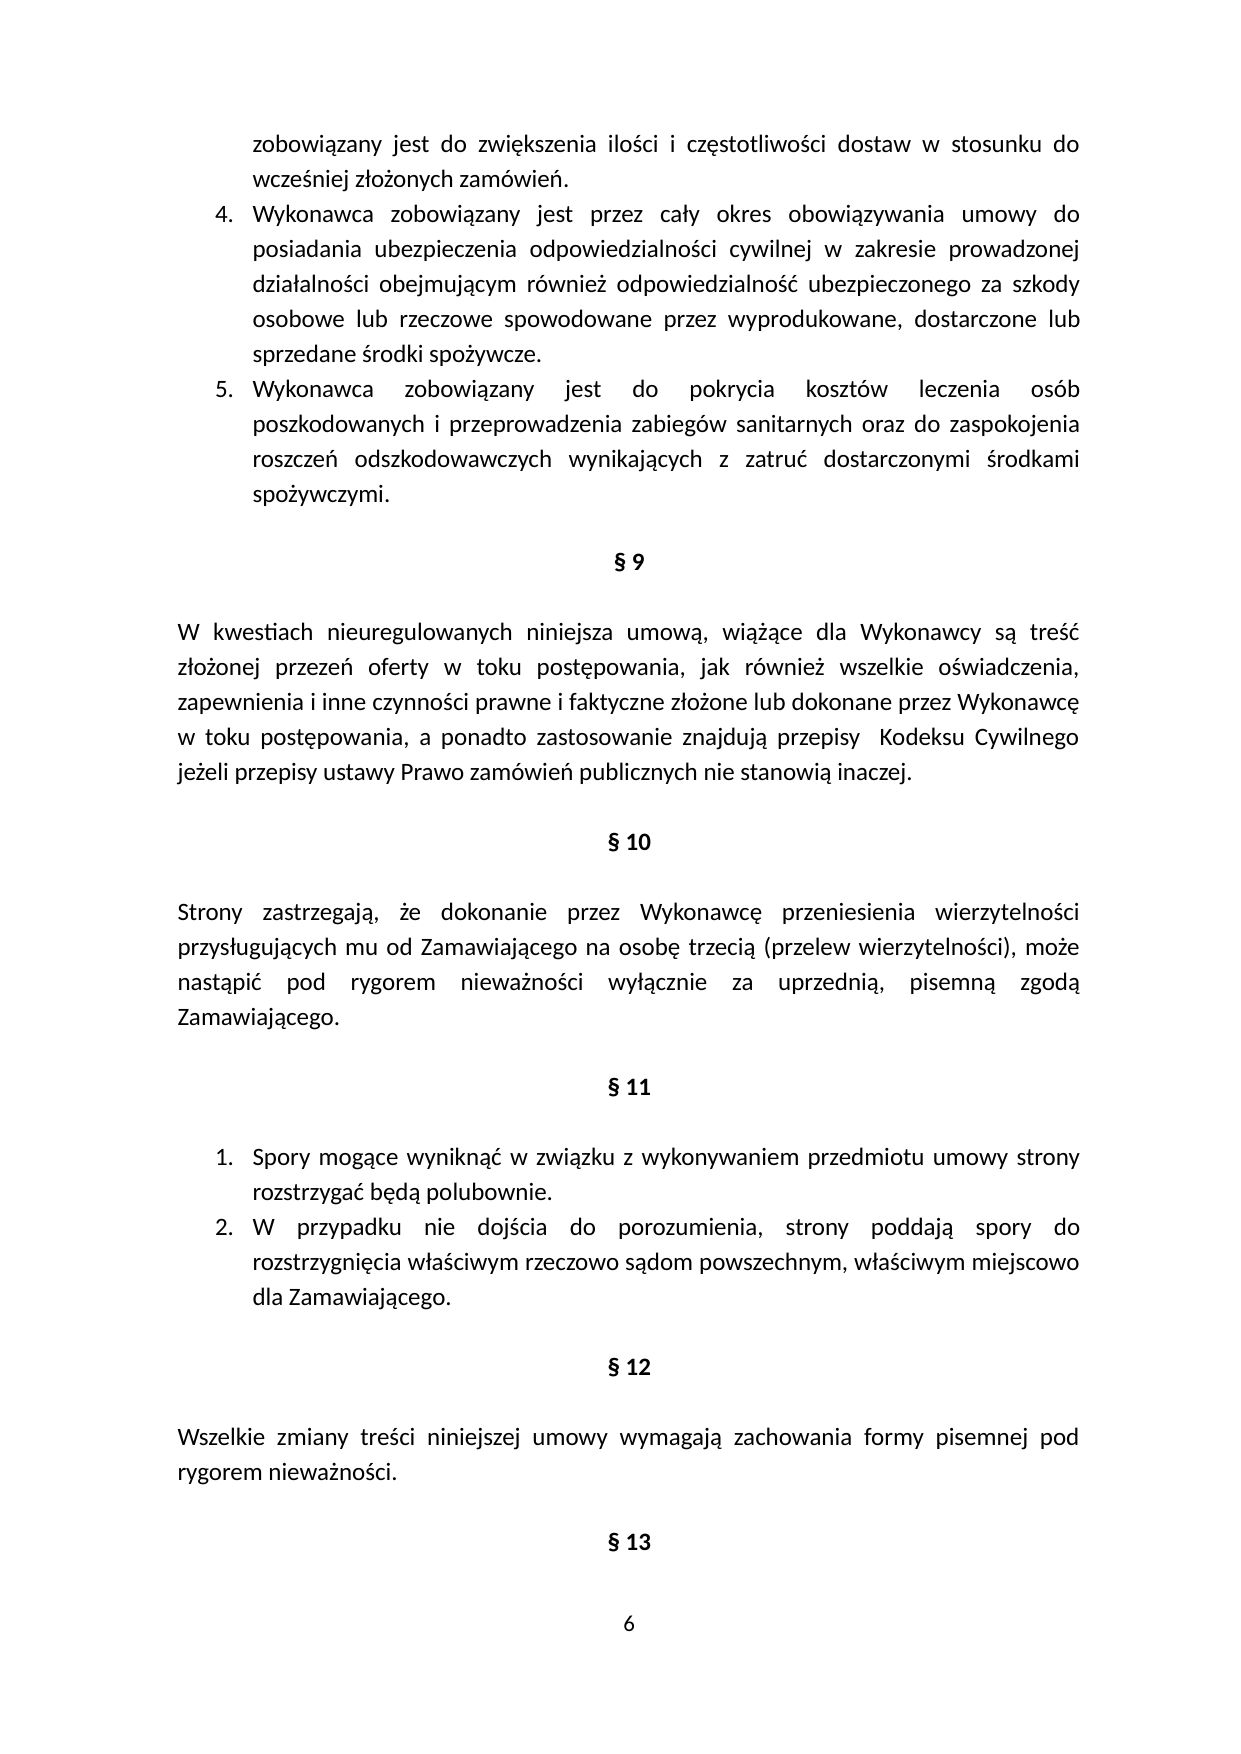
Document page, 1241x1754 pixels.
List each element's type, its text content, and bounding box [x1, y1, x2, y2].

text § 10 [177, 826, 1081, 856]
list Wykonawca zobowiązany jest przez cały okres obowiązywania umowy do posiadania ubezpieczenia odpowiedzialności cywilnej w zakresie prowadzonej działalności obejmującym również odpowiedzialność ubezpieczonego za szkody osobowe lub rzeczowe spowodowane przez wyprodukowane, dostarczone lub sprzedane środki spożywcze. [215, 198, 1081, 369]
text § 11 [177, 1071, 1081, 1101]
list Wykonawca zobowiązany jest do pokrycia kosztów leczenia osób poszkodowanych i przeprowadzenia zabiegów sanitarnych oraz do zaspokojenia roszczeń odszkodowawczych wynikających z zatruć dostarczonymi środkami spożywczymi. [215, 373, 1081, 509]
text § 13 [177, 1526, 1081, 1556]
list Spory mogące wyniknąć w związku z wykonywaniem przedmiotu umowy strony rozstrzygać będą polubownie. [215, 1141, 1081, 1206]
text Strony zastrzegają, że dokonanie przez Wykonawcę przeniesienia wierzytelności przysługujących mu od Zamawiającego na osobę trzecią (przelew wierzytelności), może nastąpić pod rygorem nieważności wyłącznie za uprzednią, pisemną zgodą Zamawiającego. [177, 896, 1081, 1031]
text W kwestiach nieuregulowanych niniejsza umową, wiążące dla Wykonawcy są treść złożonej przezeń oferty w toku postępowania, jak również wszelkie oświadczenia, zapewnienia i inne czynności prawne i faktyczne złożone lub dokonane przez Wykonawcę w toku postępowania, a ponadto zastosowanie znajdują przepisy Kodeksu Cywilnego jeżeli przepisy ustawy Prawo zamówień publicznych nie stanowią inaczej. [177, 616, 1081, 786]
text Wszelkie zmiany treści niniejszej umowy wymagają zachowania formy pisemnej pod rygorem nieważności. [177, 1421, 1081, 1486]
list W przypadku nie dojścia do porozumienia, strony poddają spory do rozstrzygnięcia właściwym rzeczowo sądom powszechnym, właściwym miejscowo dla Zamawiającego. [215, 1211, 1081, 1311]
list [215, 128, 1081, 194]
text § 12 [177, 1351, 1081, 1381]
text § 9 [177, 546, 1081, 576]
